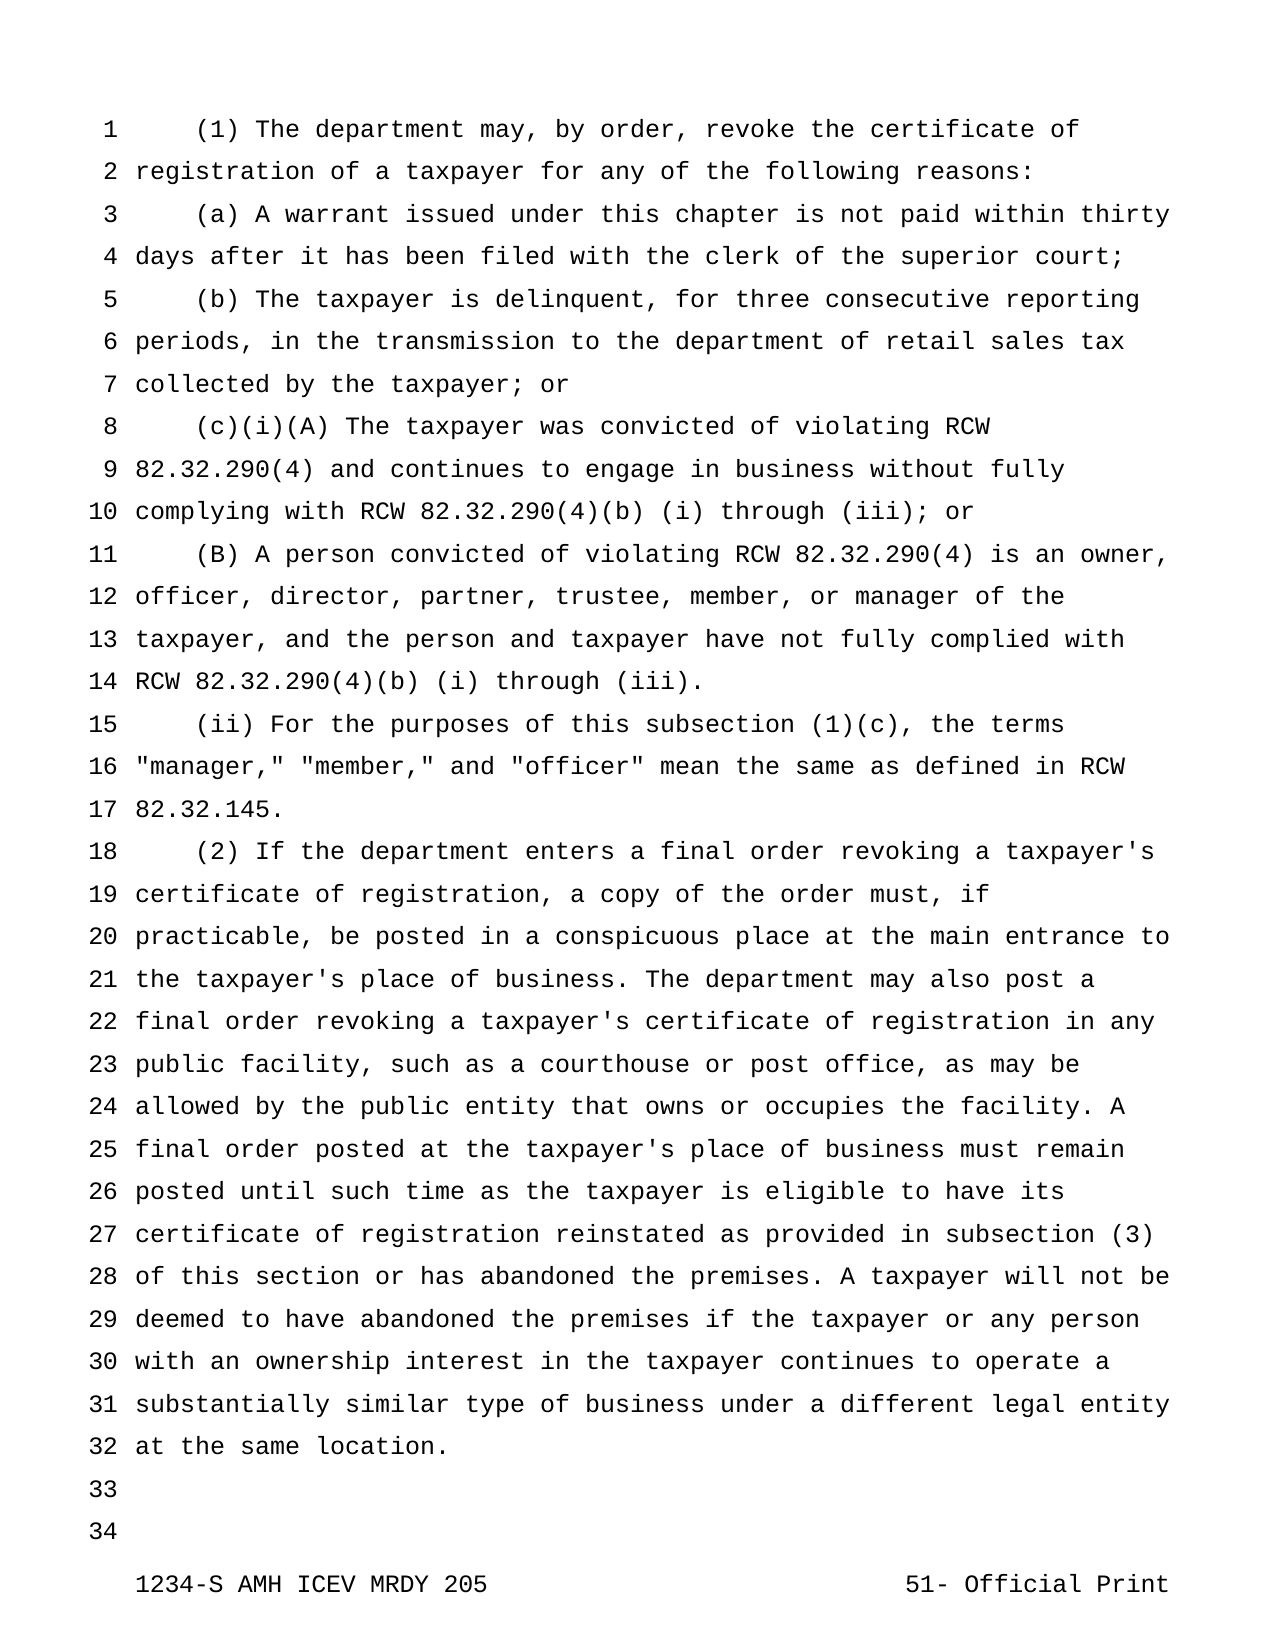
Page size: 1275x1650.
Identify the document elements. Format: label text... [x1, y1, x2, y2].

text (2) If the department enters a final order revoking a taxpayer's certificate of registration, a copy of the order must, if practicable, be posted in a conspicuous place at the main entrance to the taxpayer's place of business. The department may also post a final order revoking a taxpayer's certificate of registration in any public facility, such as a courthouse or post office, as may be allowed by the public entity that owns or occupies the facility. A final order posted at the taxpayer's place of business must remain posted until such time as the taxpayer is eligible to have its certificate of registration reinstated as provided in subsection (3) of this section or has abandoned the premises. A taxpayer will not be deemed to have abandoned the premises if the taxpayer or any person with an ownership interest in the taxpayer continues to operate a substantially similar type of business under a different legal entity at the same location. [135, 826, 1170, 1463]
text (c)(i)(A) The taxpayer was convicted of violating RCW 82.32.290(4) and continues to engage in business without fully complying with RCW 82.32.290(4)(b) (i) through (iii); or [135, 401, 1170, 528]
text (1) The department may, by order, revoke the certificate of registration of a taxpayer for any of the following reasons: [135, 103, 1170, 188]
text (ii) For the purposes of this subsection (1)(c), the terms "manager," "member," and "officer" mean the same as defined in RCW 82.32.145. [135, 698, 1170, 826]
text (a) A warrant issued under this chapter is not paid within thirty days after it has been filed with the clerk of the superior court; [135, 188, 1170, 273]
text (b) The taxpayer is delinquent, for three consecutive reporting periods, in the transmission to the department of retail sales tax collected by the taxpayer; or [135, 273, 1170, 401]
text (B) A person convicted of violating RCW 82.32.290(4) is an owner, officer, director, partner, trustee, member, or manager of the taxpayer, and the person and taxpayer have not fully complied with RCW 82.32.290(4)(b) (i) through (iii). [135, 528, 1170, 698]
